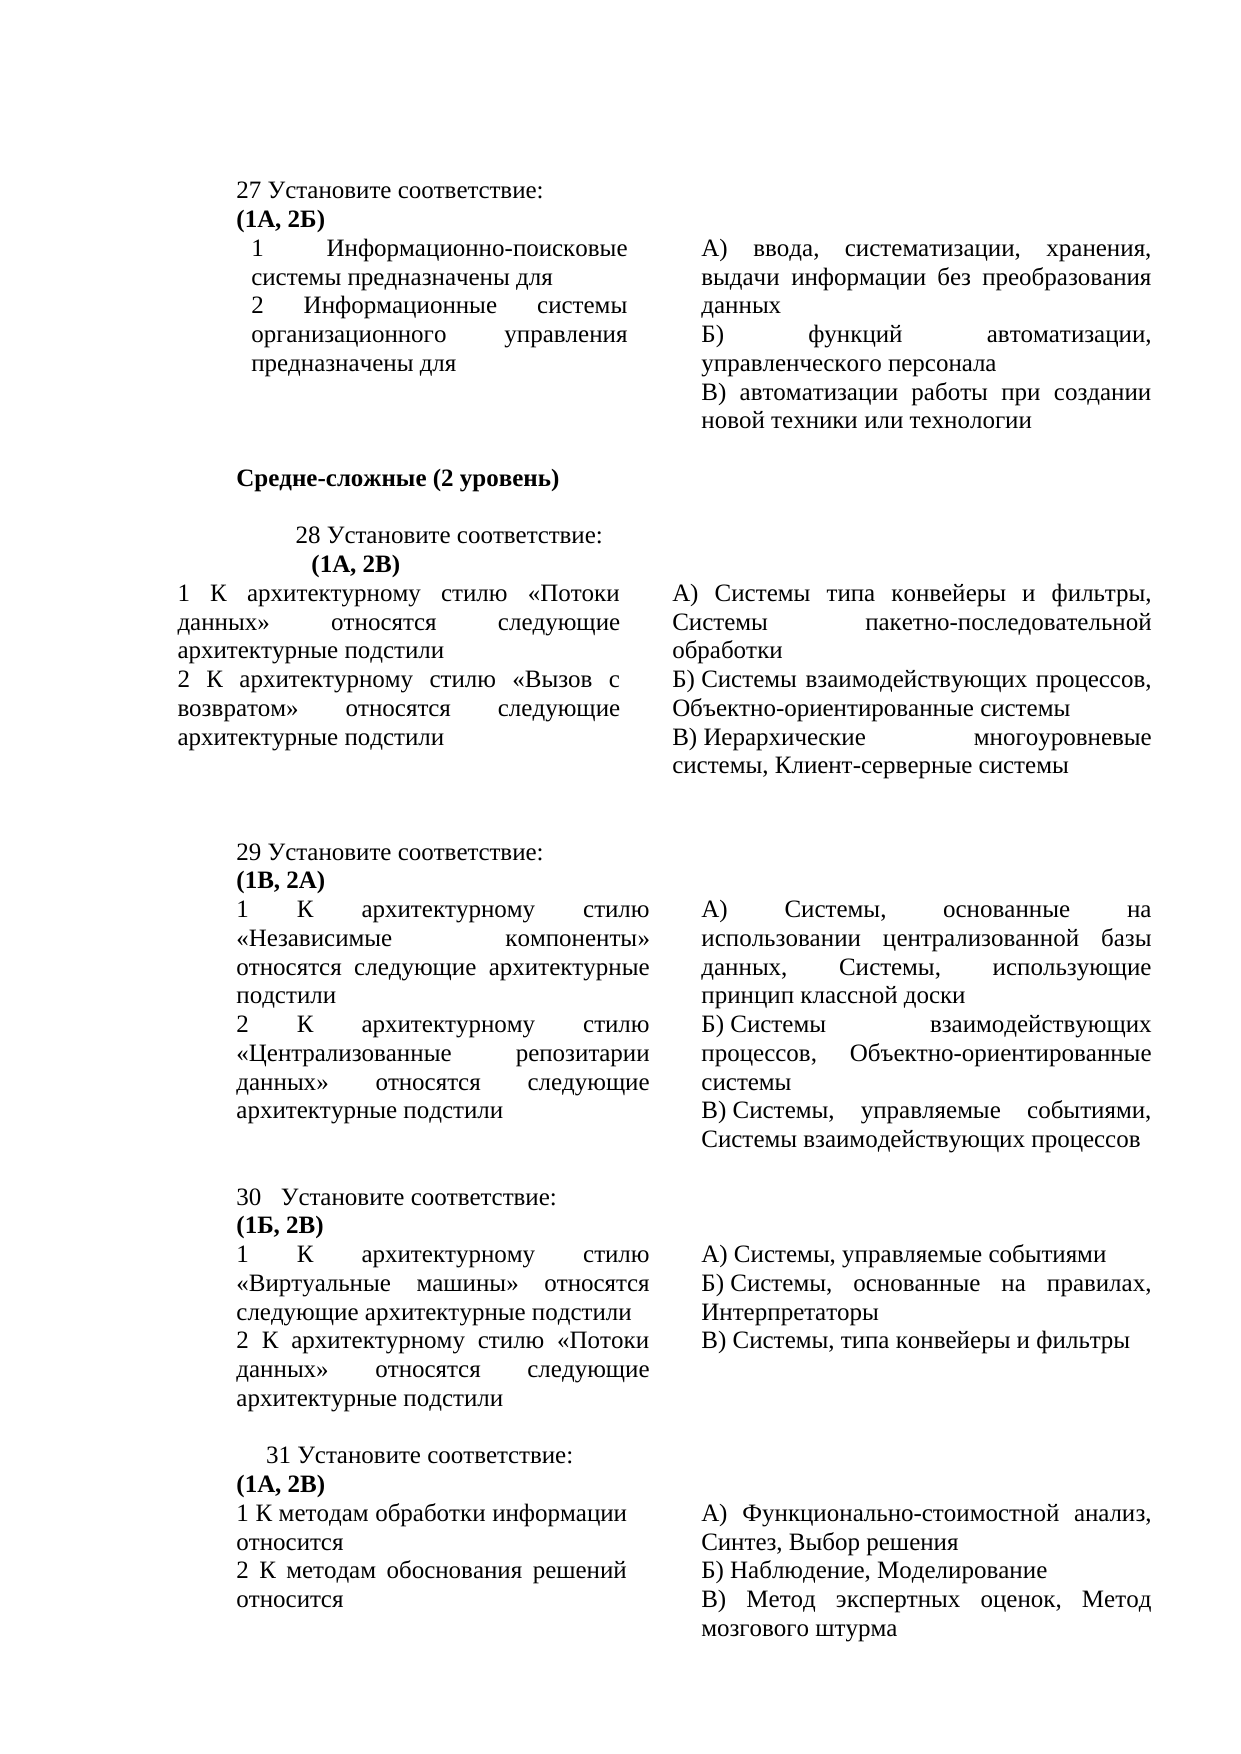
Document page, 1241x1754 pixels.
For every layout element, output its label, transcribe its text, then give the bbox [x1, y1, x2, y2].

text В) Метод экспертных оценок, Метод мозгового штурма [701, 1584, 1152, 1642]
text 29 Установите соответствие: [177, 837, 1152, 866]
text 2 К методам обоснования решений относится [236, 1556, 627, 1613]
text В) Иерархические многоуровневые системы, Клиент-серверные системы [672, 722, 1152, 779]
text Средне-сложные (2 уровень) [177, 463, 1152, 492]
text Б) Системы взаимодействующих процессов, Объектно-ориентированные системы [701, 1009, 1152, 1096]
text (1Б, 2В) [177, 1211, 627, 1239]
text 2 Информационные системы организационного управления предназначены для [251, 291, 627, 377]
text 1 К архитектурному стилю «Потоки данных» относятся следующие архитектурные подстили [177, 578, 620, 664]
text А) Системы, основанные на использовании централизованной базы данных, Системы, использующие принцип классной доски [701, 894, 1152, 1009]
list (1А, 2Б) [236, 204, 1152, 233]
text 28 Установите соответствие: [236, 521, 1152, 549]
text А) Системы типа конвейеры и фильтры, Системы пакетно-последовательной обработки [672, 578, 1152, 664]
text В) Системы, управляемые событиями, Системы взаимодействующих процессов [701, 1096, 1152, 1153]
text В) автоматизации работы при создании новой техники или технологии [701, 377, 1152, 434]
text А) Системы, управляемые событиями [701, 1239, 1152, 1268]
text В) Системы, типа конвейеры и фильтры [701, 1326, 1152, 1354]
text Б) Системы взаимодействующих процессов, Объектно-ориентированные системы [672, 664, 1152, 722]
text (1В, 2А) [177, 866, 1152, 894]
text 1 К архитектурному стилю «Независимые компоненты» относятся следующие архитектурные подстили [236, 894, 650, 1009]
text Б) Наблюдение, Моделирование [701, 1556, 1152, 1584]
text Б) Системы, основанные на правилах, Интерпретаторы [701, 1268, 1152, 1326]
text 1 К методам обработки информации относится [236, 1498, 627, 1556]
text (1А, 2В) [252, 549, 1152, 578]
text А) Функционально-стоимостной анализ, Синтез, Выбор решения [701, 1498, 1152, 1556]
text (1А, 2В) [236, 1469, 1152, 1498]
text 30 Установите соответствие: [177, 1182, 627, 1211]
text 1 К архитектурному стилю «Виртуальные машины» относятся следующие архитектурные подстили [236, 1239, 650, 1326]
text 2 К архитектурному стилю «Централизованные репозитарии данных» относятся следующие архитектурные подстили [236, 1009, 650, 1124]
text 31 Установите соответствие: [207, 1441, 1152, 1469]
text 2 К архитектурному стилю «Вызов с возвратом» относятся следующие архитектурные подстили [177, 664, 620, 751]
text 1 Информационно-поисковые системы предназначены для [251, 233, 627, 291]
text 27 Установите соответствие: [177, 176, 1152, 204]
text 2 К архитектурному стилю «Потоки данных» относятся следующие архитектурные подстили [236, 1326, 650, 1412]
text А) ввода, систематизации, хранения, выдачи информации без преобразования данных [701, 233, 1152, 319]
text Б) функций автоматизации, управленческого персонала [701, 319, 1152, 377]
